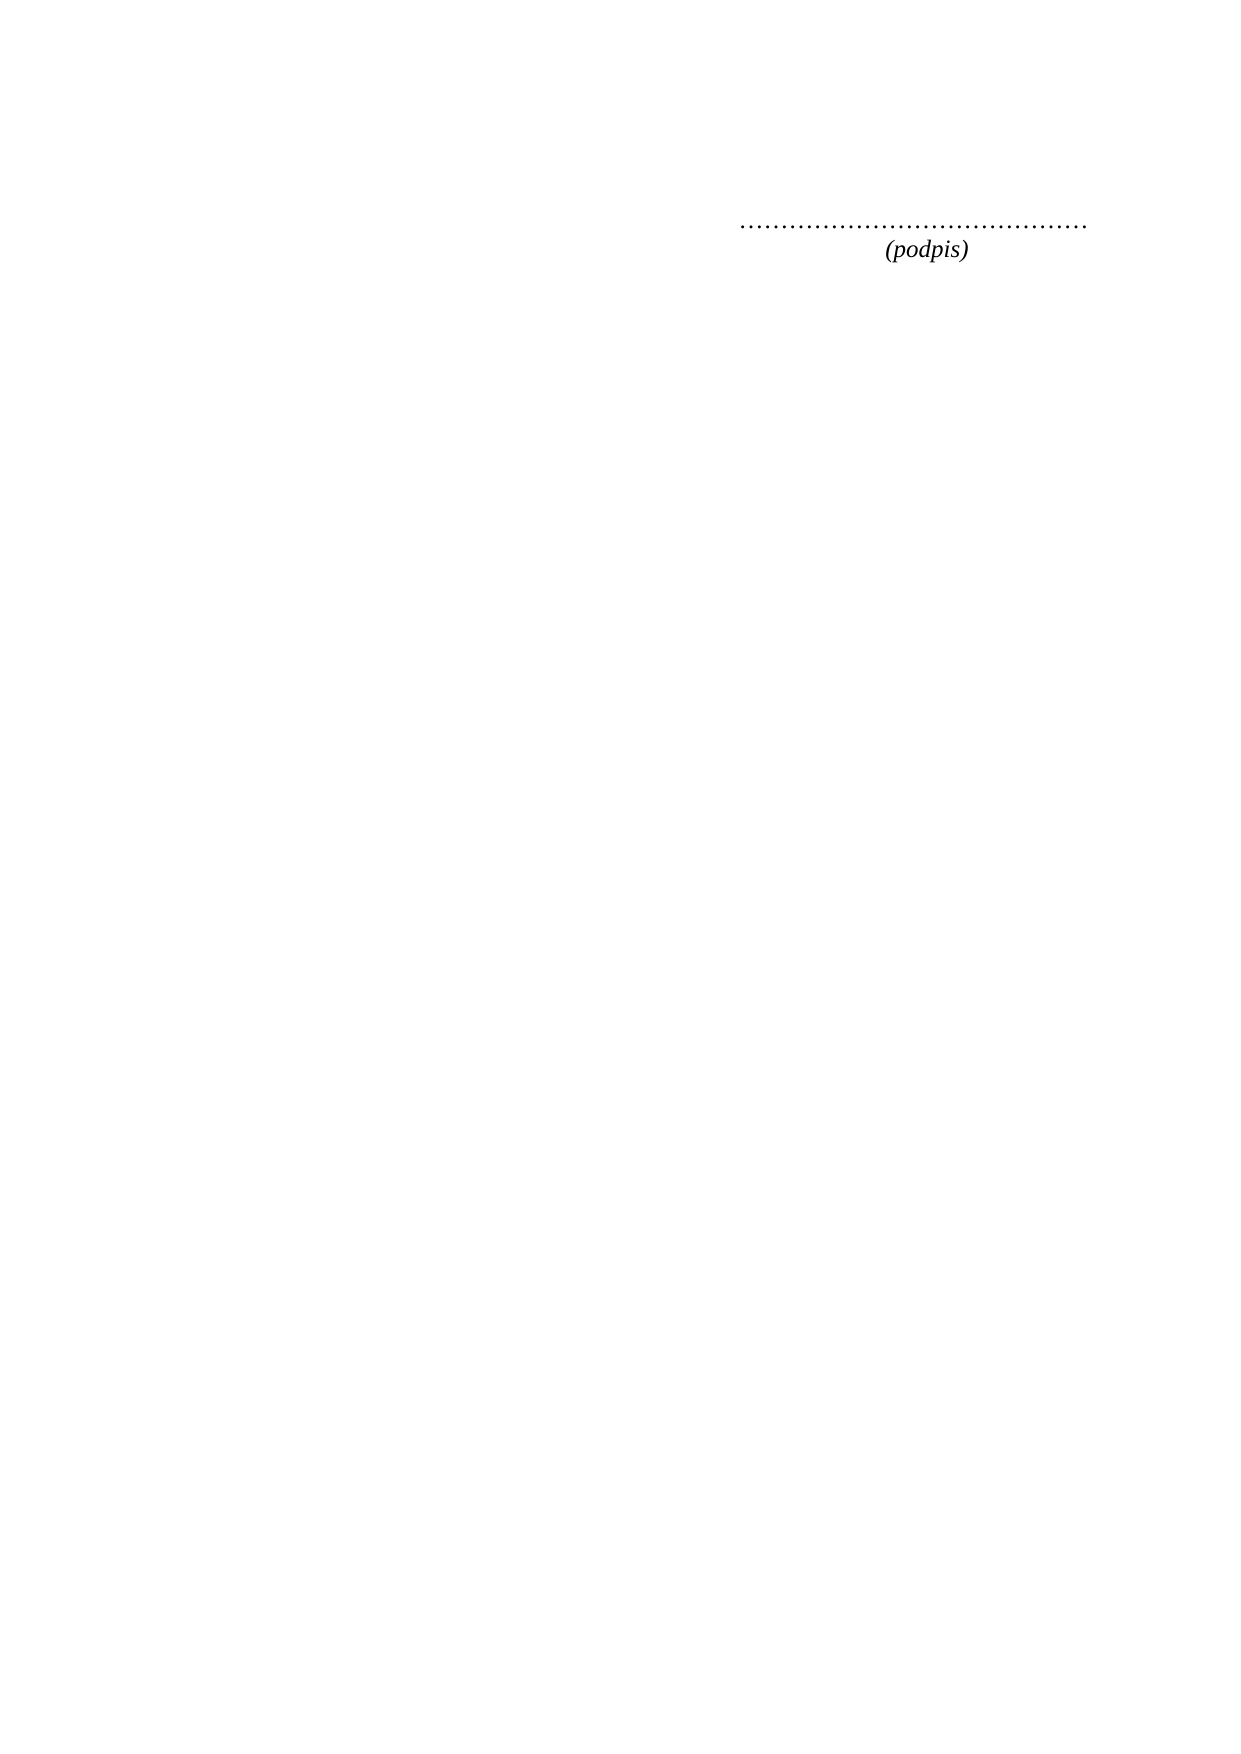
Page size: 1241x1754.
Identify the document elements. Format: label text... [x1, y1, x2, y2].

text …………………………………… [738, 205, 1093, 234]
text (podpis) [738, 234, 1093, 263]
